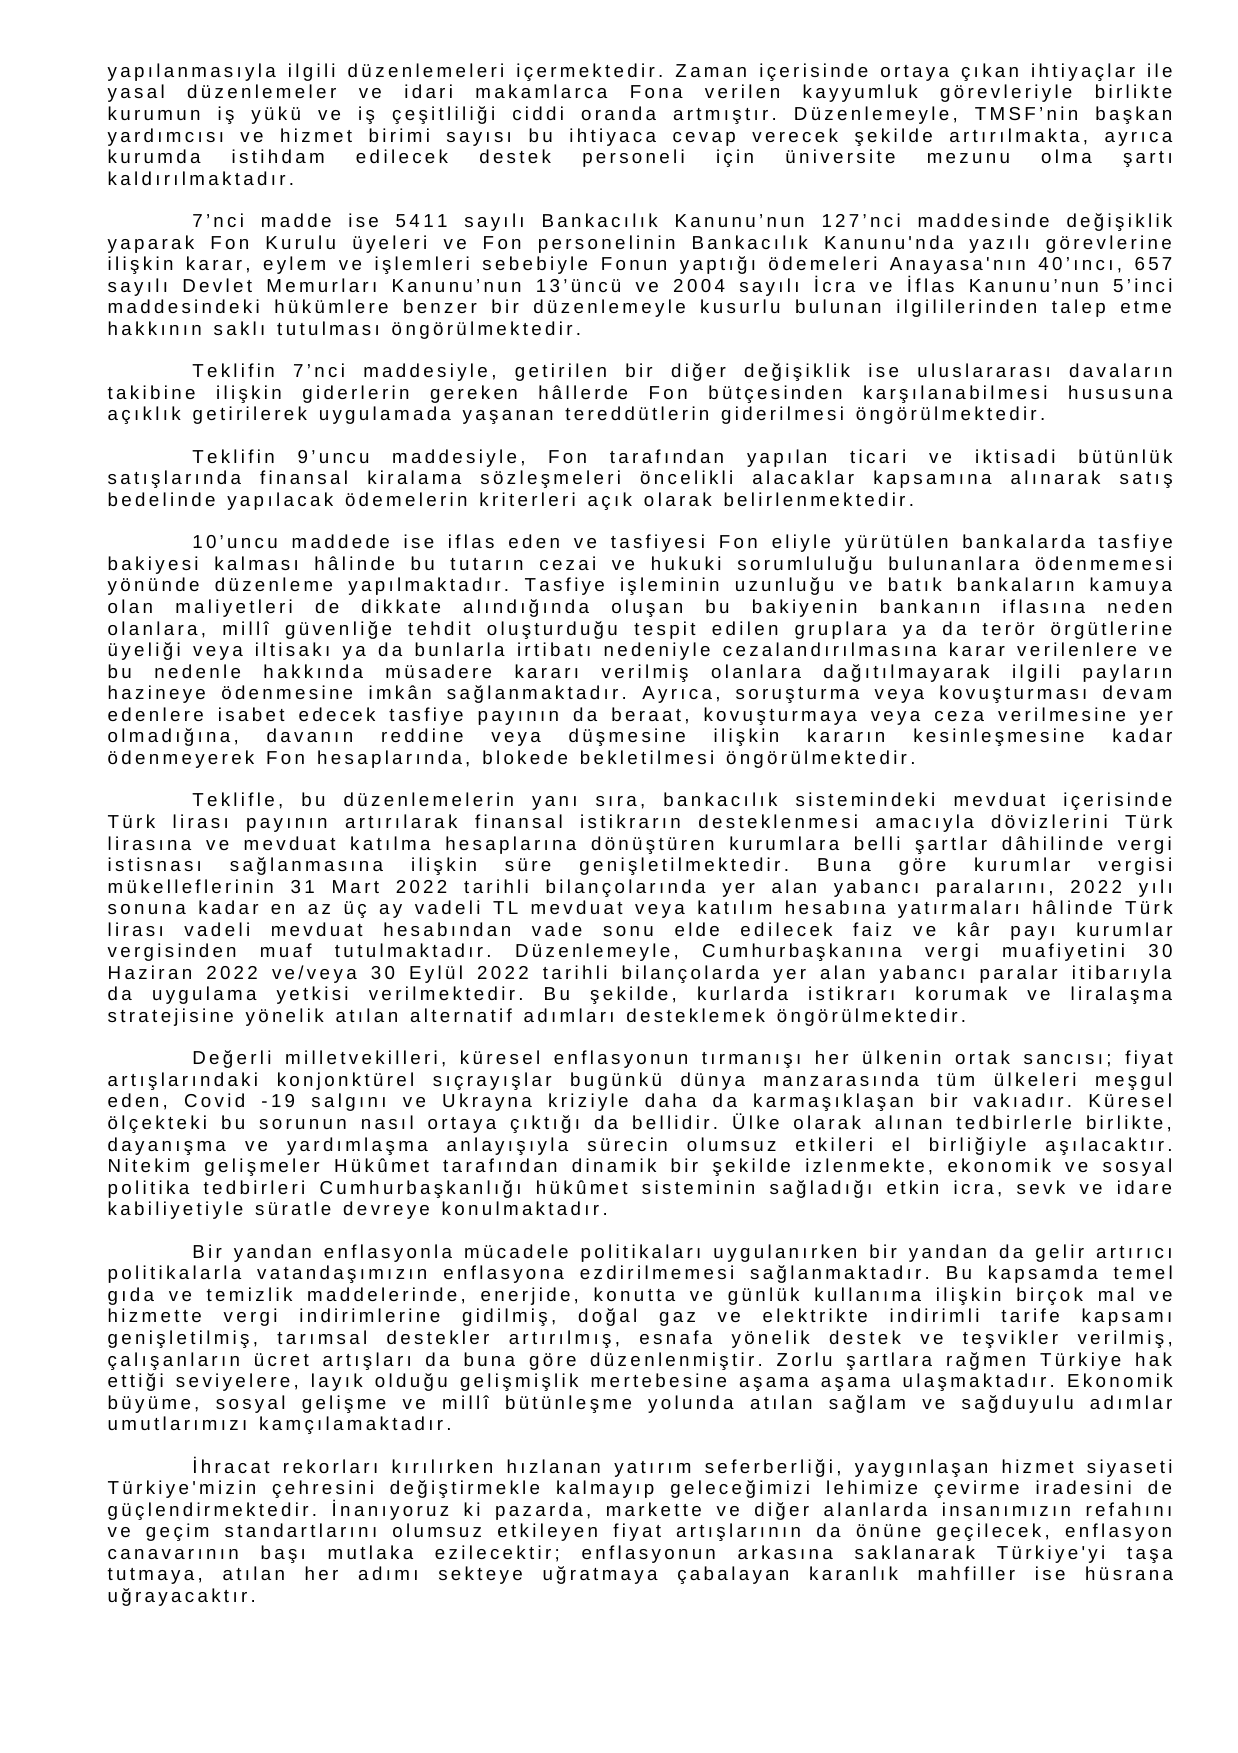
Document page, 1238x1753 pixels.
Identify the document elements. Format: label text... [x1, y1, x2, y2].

text Teklifin 7’nci maddesiyle, getirilen bir diğer değişiklik ise uluslararası davaların takibine ilişkin giderlerin gereken hâllerde Fon bütçesinden karşılanabilmesi hususuna açıklık getirilerek uygulamada yaşanan tereddütlerin giderilmesi öngörülmektedir. [107, 360, 1174, 425]
text Teklifle, bu düzenlemelerin yanı sıra, bankacılık sistemindeki mevduat içerisinde Türk lirası payının artırılarak finansal istikrarın desteklenmesi amacıyla dövizlerini Türk lirasına ve mevduat katılma hesaplarına dönüştüren kurumlara belli şartlar dâhilinde vergi istisnası sağlanmasına ilişkin süre genişletilmektedir. Buna göre kurumlar vergisi mükelleflerinin 31 Mart 2022 tarihli bilançolarında yer alan yabancı paralarını, 2022 yılı sonuna kadar en az üç ay vadeli TL mevduat veya katılım hesabına yatırmaları hâlinde Türk lirası vadeli mevduat hesabından vade sonu elde edilecek faiz ve kâr payı kurumlar vergisinden muaf tutulmaktadır. Düzenlemeyle, Cumhurbaşkanına vergi muafiyetini 30 Haziran 2022 ve/veya 30 Eylül 2022 tarihli bilançolarda yer alan yabancı paralar itibarıyla da uygulama yetkisi verilmektedir. Bu şekilde, kurlarda istikrarı korumak ve liralaşma stratejisine yönelik atılan alternatif adımları desteklemek öngörülmektedir. [107, 789, 1174, 1026]
text Bir yandan enflasyonla mücadele politikaları uygulanırken bir yandan da gelir artırıcı politikalarla vatandaşımızın enflasyona ezdirilmemesi sağlanmaktadır. Bu kapsamda temel gıda ve temizlik maddelerinde, enerjide, konutta ve günlük kullanıma ilişkin birçok mal ve hizmette vergi indirimlerine gidilmiş, doğal gaz ve elektrikte indirimli tarife kapsamı genişletilmiş, tarımsal destekler artırılmış, esnafa yönelik destek ve teşvikler verilmiş, çalışanların ücret artışları da buna göre düzenlenmiştir. Zorlu şartlara rağmen Türkiye hak ettiği seviyelere, layık olduğu gelişmişlik mertebesine aşama aşama ulaşmaktadır. Ekonomik büyüme, sosyal gelişme ve millî bütünleşme yolunda atılan sağlam ve sağduyulu adımlar umutlarımızı kamçılamaktadır. [107, 1241, 1174, 1434]
text 7’nci madde ise 5411 sayılı Bankacılık Kanunu’nun 127’nci maddesinde değişiklik yaparak Fon Kurulu üyeleri ve Fon personelinin Bankacılık Kanunu'nda yazılı görevlerine ilişkin karar, eylem ve işlemleri sebebiyle Fonun yaptığı ödemeleri Anayasa'nın 40’ıncı, 657 sayılı Devlet Memurları Kanunu’nun 13’üncü ve 2004 sayılı İcra ve İflas Kanunu’nun 5’inci maddesindeki hükümlere benzer bir düzenlemeyle kusurlu bulunan ilgililerinden talep etme hakkının saklı tutulması öngörülmektedir. [107, 210, 1174, 339]
text Teklifin 9’uncu maddesiyle, Fon tarafından yapılan ticari ve iktisadi bütünlük satışlarında finansal kiralama sözleşmeleri öncelikli alacaklar kapsamına alınarak satış bedelinde yapılacak ödemelerin kriterleri açık olarak belirlenmektedir. [107, 446, 1174, 510]
text Değerli milletvekilleri, küresel enflasyonun tırmanışı her ülkenin ortak sancısı; fiyat artışlarındaki konjonktürel sıçrayışlar bugünkü dünya manzarasında tüm ülkeleri meşgul eden, Covid -19 salgını ve Ukrayna kriziyle daha da karmaşıklaşan bir vakıadır. Küresel ölçekteki bu sorunun nasıl ortaya çıktığı da bellidir. Ülke olarak alınan tedbirlerle birlikte, dayanışma ve yardımlaşma anlayışıyla sürecin olumsuz etkileri el birliğiyle aşılacaktır. Nitekim gelişmeler Hükûmet tarafından dinamik bir şekilde izlenmekte, ekonomik ve sosyal politika tedbirleri Cumhurbaşkanlığı hükûmet sisteminin sağladığı etkin icra, sevk ve idare kabiliyetiyle süratle devreye konulmaktadır. [107, 1047, 1174, 1220]
text İhracat rekorları kırılırken hızlanan yatırım seferberliği, yaygınlaşan hizmet siyaseti Türkiye'mizin çehresini değiştirmekle kalmayıp geleceğimizi lehimize çevirme iradesini de güçlendirmektedir. İnanıyoruz ki pazarda, markette ve diğer alanlarda insanımızın refahını ve geçim standartlarını olumsuz etkileyen fiyat artışlarının da önüne geçilecek, enflasyon canavarının başı mutlaka ezilecektir; enflasyonun arkasına saklanarak Türkiye'yi taşa tutmaya, atılan her adımı sekteye uğratmaya çabalayan karanlık mahfiller ise hüsrana uğrayacaktır. [107, 1455, 1174, 1606]
text 10’uncu maddede ise iflas eden ve tasfiyesi Fon eliyle yürütülen bankalarda tasfiye bakiyesi kalması hâlinde bu tutarın cezai ve hukuki sorumluluğu bulunanlara ödenmemesi yönünde düzenleme yapılmaktadır. Tasfiye işleminin uzunluğu ve batık bankaların kamuya olan maliyetleri de dikkate alındığında oluşan bu bakiyenin bankanın iflasına neden olanlara, millî güvenliğe tehdit oluşturduğu tespit edilen gruplara ya da terör örgütlerine üyeliği veya iltisakı ya da bunlarla irtibatı nedeniyle cezalandırılmasına karar verilenlere ve bu nedenle hakkında müsadere kararı verilmiş olanlara dağıtılmayarak ilgili payların hazineye ödenmesine imkân sağlanmaktadır. Ayrıca, soruşturma veya kovuşturması devam edenlere isabet edecek tasfiye payının da beraat, kovuşturmaya veya ceza verilmesine yer olmadığına, davanın reddine veya düşmesine ilişkin kararın kesinleşmesine kadar ödenmeyerek Fon hesaplarında, blokede bekletilmesi öngörülmektedir. [107, 531, 1174, 768]
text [107, 60, 1174, 189]
